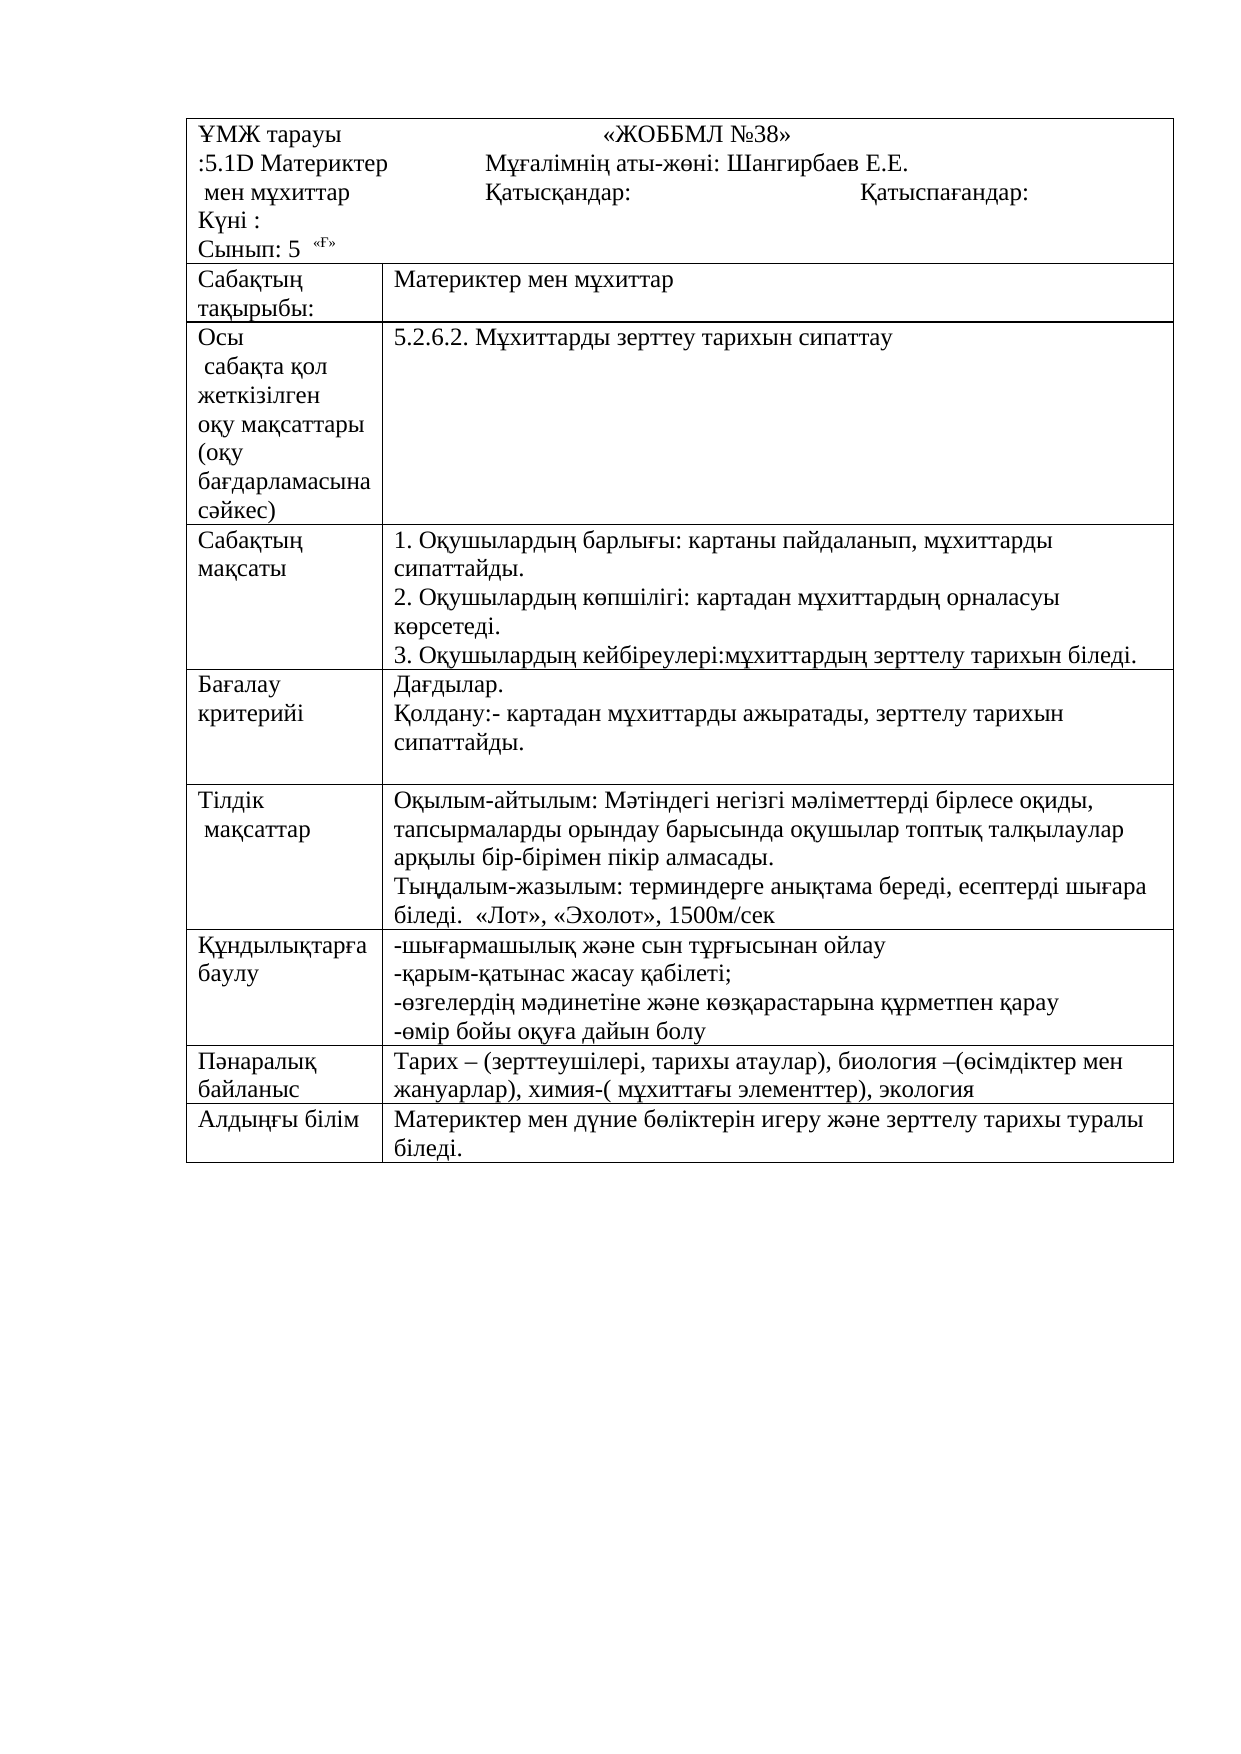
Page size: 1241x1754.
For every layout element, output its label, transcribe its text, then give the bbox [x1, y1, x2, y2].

table_header ҰМЖ тарауы «ЖОББМЛ №38» :5.1D Материктер Мұғалімнің аты-жөні: Шангирбаев Е.Е. мен мұхиттар Қатысқандар: Қатыспағандар: Күні : Сынып: 5 «Ғ» [187, 119, 1173, 263]
table_cell Оқылым-айтылым: Мәтіндегі негізгі мәліметтерді бірлесе оқиды, тапсырмаларды орындау барысында оқушылар топтық талқылаулар арқылы бір-бірімен пікір алмасады. Тыңдалым-жазылым: терминдерге анықтама береді, есептерді шығара біледі. «Лот», «Эхолот», 1500м/сек [383, 785, 1173, 929]
table_cell 1. Оқушылардың барлығы: картаны пайдаланып, мұхиттарды сипаттайды. 2. Оқушылардың көпшілігі: картадан мұхиттардың орналасуы көрсетеді. 3. Оқушылардың кейбіреулері:мұхиттардың зерттелу тарихын біледі. [383, 525, 1173, 668]
table_cell Осы сабақта қол жеткізілген оқу мақсаттары (оқу бағдарламасына сәйкес) [187, 323, 382, 524]
table_cell Сабақтың тақырыбы: [187, 264, 382, 321]
table_cell Құндылықтарға баулу [187, 930, 382, 1045]
table_cell Материктер мен мұхиттар [383, 264, 1173, 321]
table_cell Пәнаралық байланыс [187, 1046, 382, 1103]
table_cell -шығармашылық және сын тұрғысынан ойлау -қарым-қатынас жасау қабілеті; -өзгелердің мәдинетіне және көзқарастарына құрметпен қарау -өмір бойы оқуға дайын болу [383, 930, 1173, 1045]
table_cell Дағдылар. Қолдану:- картадан мұхиттарды ажыратады, зерттелу тарихын сипаттайды. [383, 670, 1173, 784]
table_cell Материктер мен дүние бөліктерін игеру және зерттелу тарихы туралы біледі. [383, 1104, 1173, 1162]
table_cell Бағалау критерийі [187, 670, 382, 784]
table_cell Тілдік мақсаттар [187, 785, 382, 929]
table_cell Алдыңғы білім [187, 1104, 382, 1162]
table_cell Тарих – (зерттеушілері, тарихы атаулар), биология –(өсімдіктер мен жануарлар), химия-( мұхиттағы элементтер), экология [383, 1046, 1173, 1103]
table_cell Сабақтың мақсаты [187, 525, 382, 668]
table_cell 5.2.6.2. Мұхиттарды зерттеу тарихын сипаттау [383, 323, 1173, 524]
